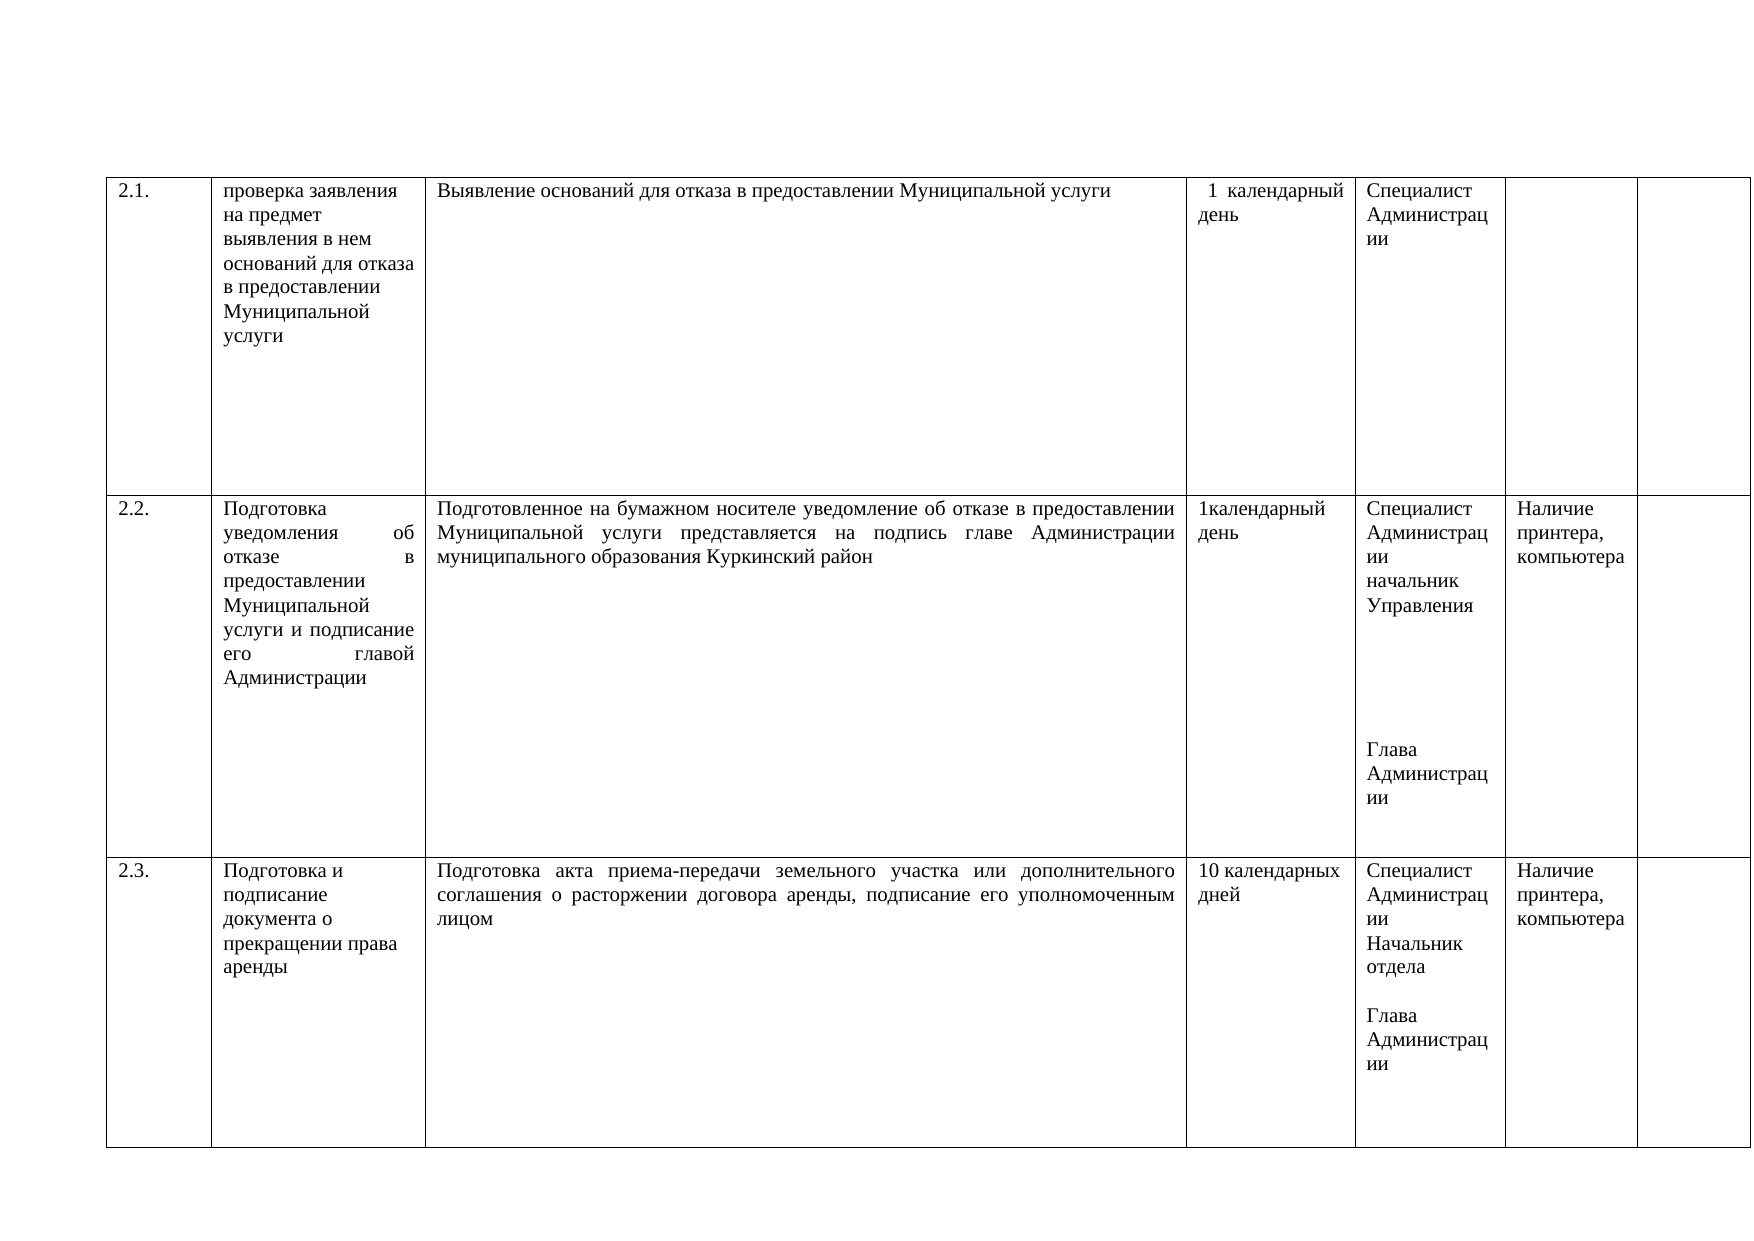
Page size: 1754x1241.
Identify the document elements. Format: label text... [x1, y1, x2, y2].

table_cell 1календарный день [1187, 496, 1355, 857]
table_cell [426, 858, 1186, 1147]
table_cell Специалист Администрации начальник Управления Глава Администрации [1356, 496, 1505, 857]
table_cell 2.3. [107, 858, 211, 1147]
table_cell 10 календарных дней [1187, 858, 1355, 1147]
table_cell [212, 858, 425, 1147]
table_cell 2.2. [107, 496, 211, 857]
table_cell 2.1. [107, 178, 211, 495]
table_cell Наличие принтера, компьютера [1506, 496, 1637, 857]
table_cell проверка заявления на предмет выявления в нем оснований для отказа в предоставлении Муниципальной услуги [212, 178, 425, 495]
table_cell [1638, 178, 1750, 495]
table_cell Специалист Администрации [1356, 178, 1505, 495]
table_cell Подготовленное на бумажном носителе уведомление об отказе в предоставлении Муниципальной услуги представляется на подпись главе Администрации муниципального образования Куркинский район [426, 496, 1186, 857]
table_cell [1506, 858, 1637, 1147]
table_cell [1638, 858, 1750, 1147]
table_cell Выявление оснований для отказа в предоставлении Муниципальной услуги [426, 178, 1186, 495]
table_cell 1 календарный день [1187, 178, 1355, 495]
table_cell [1638, 496, 1750, 857]
table_cell [1506, 178, 1637, 495]
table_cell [1356, 858, 1505, 1147]
table_cell Подготовка уведомления об отказе в предоставлении Муниципальной услуги и подписание его главой Администрации [212, 496, 425, 857]
